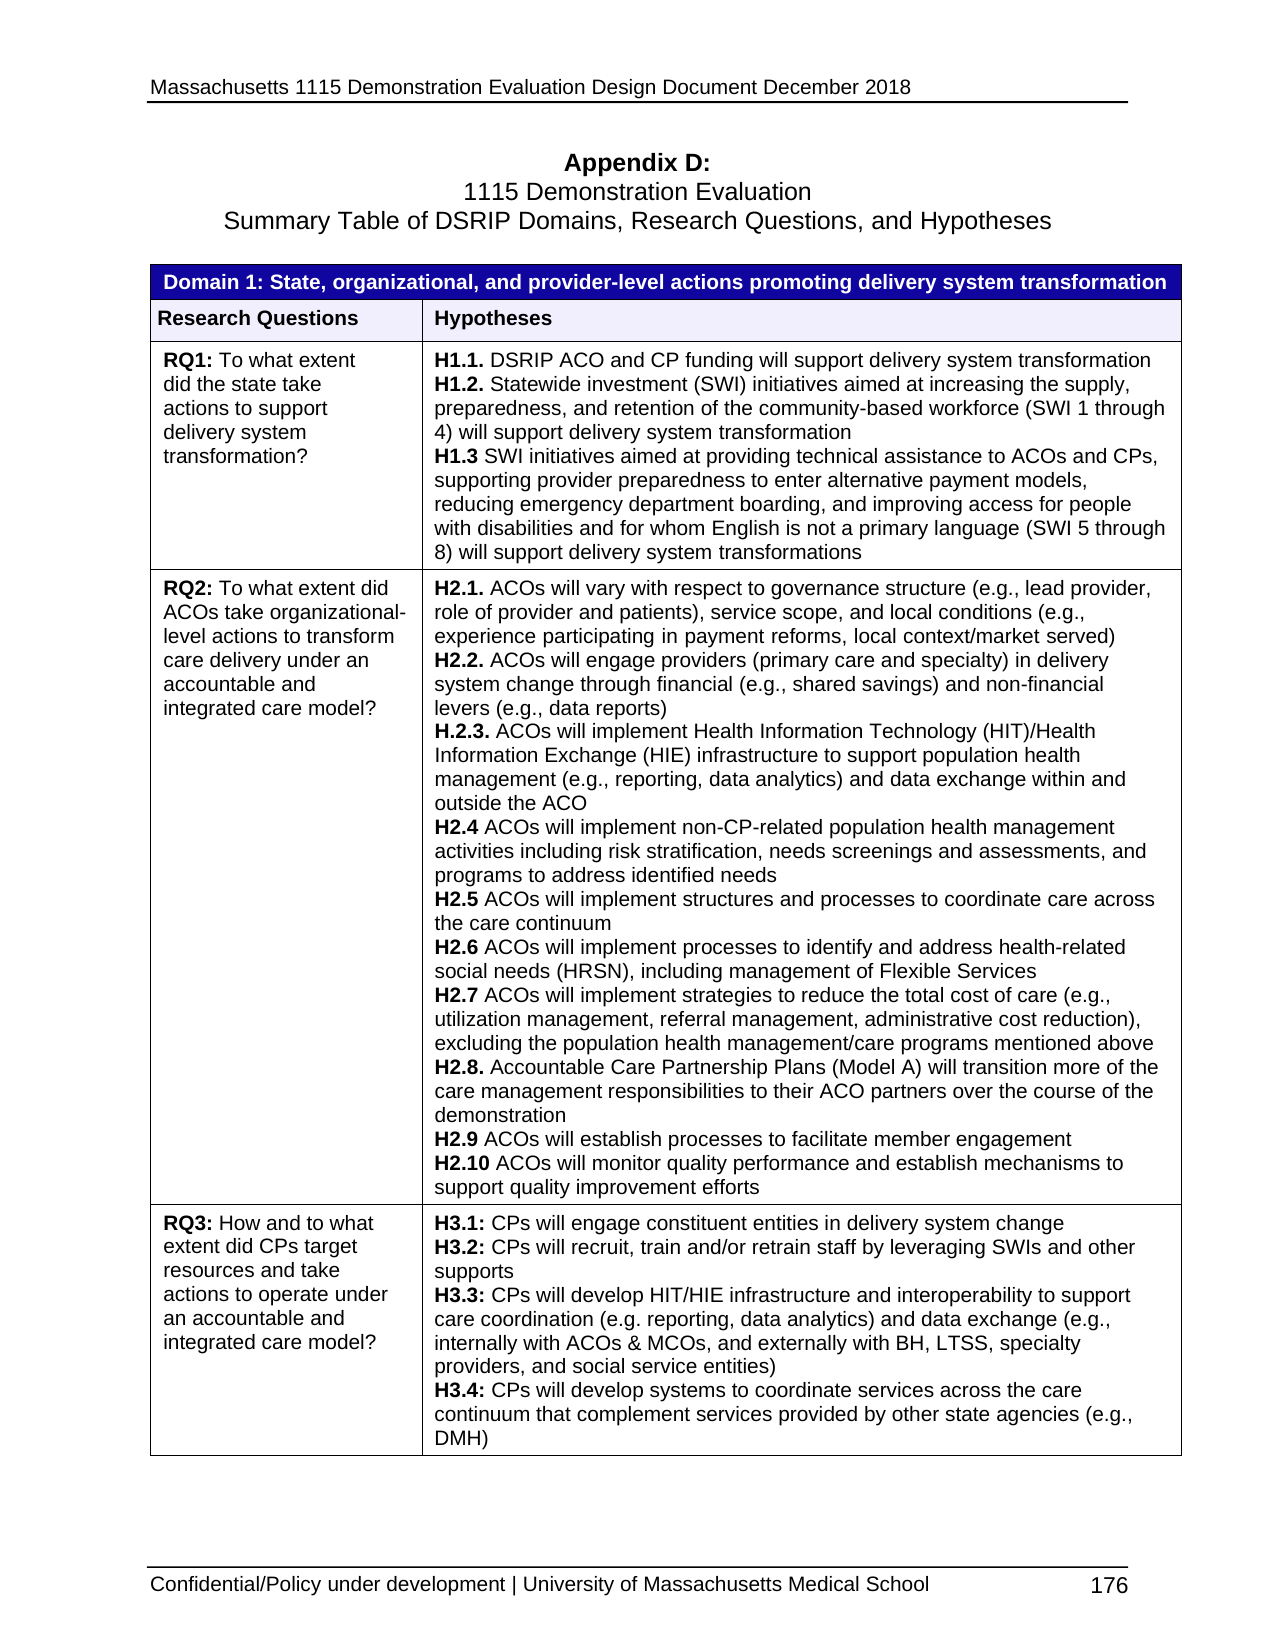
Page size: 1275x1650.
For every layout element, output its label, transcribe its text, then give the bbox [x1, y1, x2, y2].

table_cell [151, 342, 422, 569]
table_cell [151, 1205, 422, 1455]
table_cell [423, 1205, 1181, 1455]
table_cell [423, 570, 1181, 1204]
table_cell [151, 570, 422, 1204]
subtitle Appendix D: [215, 148, 1059, 177]
text 1115 Demonstration Evaluation [216, 177, 1059, 206]
text Summary Table of DSRIP Domains, Research Questions, and Hypotheses [216, 206, 1059, 234]
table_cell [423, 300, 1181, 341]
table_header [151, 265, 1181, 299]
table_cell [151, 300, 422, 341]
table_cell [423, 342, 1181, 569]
